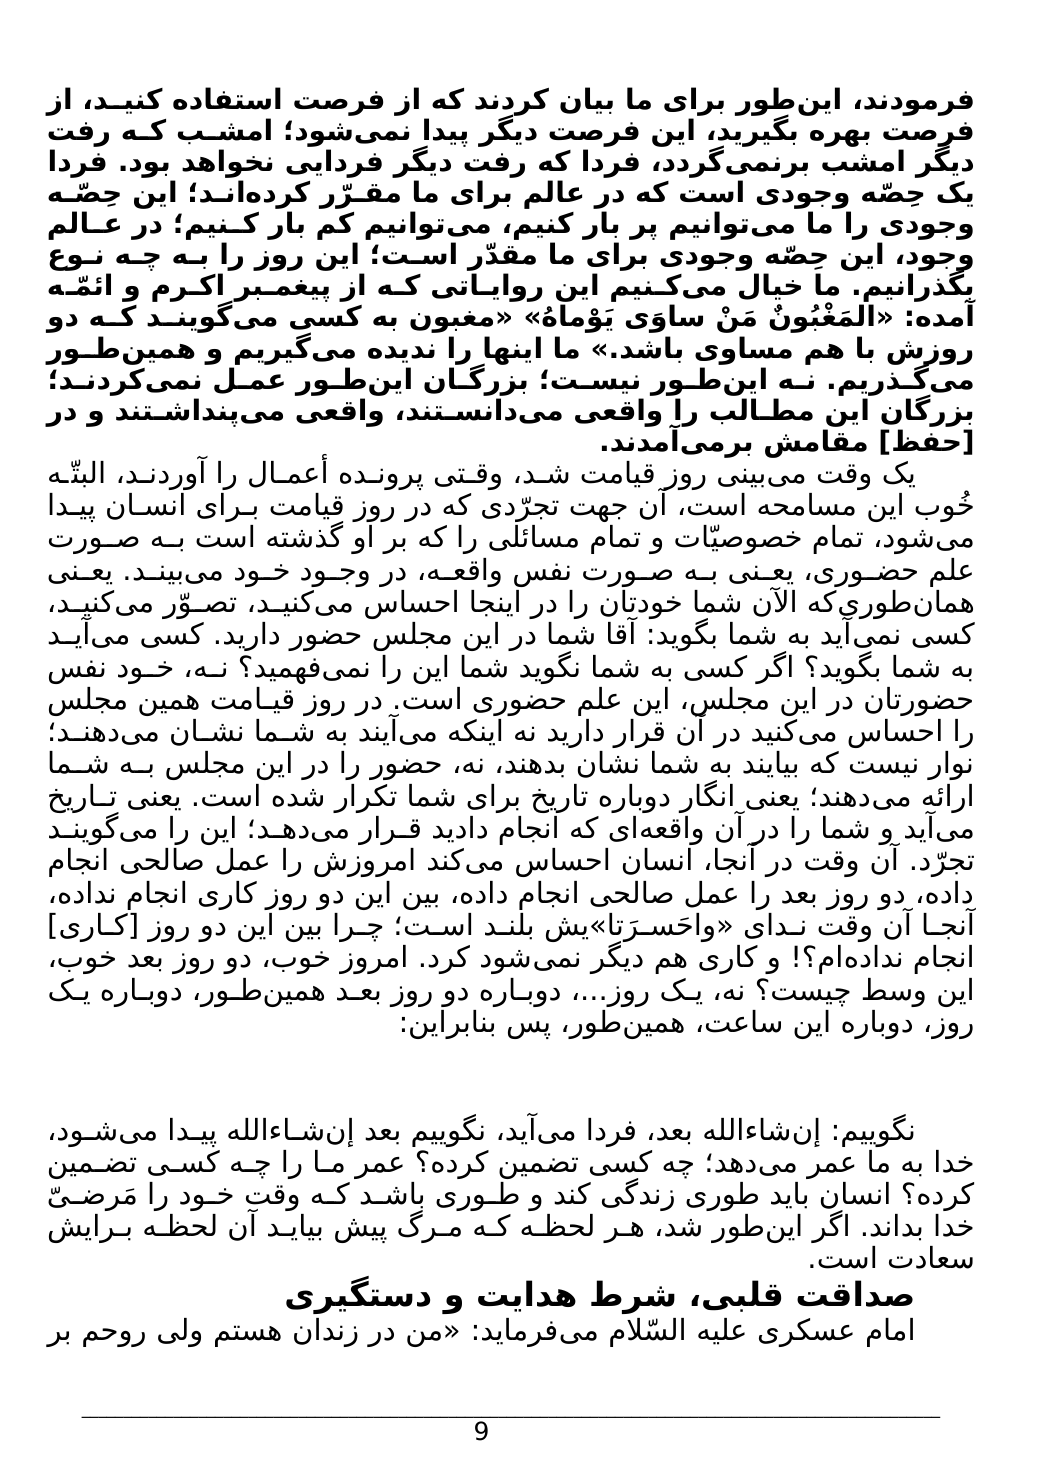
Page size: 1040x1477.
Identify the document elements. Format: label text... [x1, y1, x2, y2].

subtitle صداقت قلبی، شرط هدایت و دستگیری [106, 1276, 916, 1314]
text نگوییم: إن‌شاءالله بعد، فردا می‌آید، نگوییم بعد إن‌شاءالله پیدا می‌شود، خدا به ما عمر می‌دهد؛ چه کسی تضمین کرده؟ عمر ما را چه کسی تضمین کرده؟ انسان باید طوری زندگی کند و طوری باشد که وقت خود را مَرضیّ خدا بداند. اگر این‌طور شد، هر لحظه که مرگ پیش بیاید آن لحظه برایش سعادت است. [47, 1114, 975, 1276]
text یک وقت می‌بینی روز قیامت شد، وقتی پرونده أعمال را آوردند، البتّه خُوب این مسامحه است، آن جهت تجرّدی که در روز قیامت برای انسان پیدا می‌شود، تمام خصوصیّات و تمام مسائلی را که بر او گذشته است به صورت علم حضوری، یعنی به صورت نفس واقعه، در وجود خود می‌بیند. یعنی همان‌طوری‌که الآن شما خودتان را در اینجا احساس می‌کنید، تصوّر می‌کنید، کسی نمی‌آید به شما بگوید: آقا شما در این مجلس حضور دارید. کسی می‌آید به شما بگوید؟ اگر کسی به شما نگوید شما این را نمی‌فهمید؟ نه، خود نفس حضورتان در این مجلس، این علم حضوری است. در روز قیامت همین مجلس را احساس می‌کنید در آن قرار دارید نه اینکه می‌آیند به شما نشان می‌دهند؛ نوار نیست که بیایند به شما نشان بدهند، نه، حضور را در این مجلس به شما ارائه می‌دهند؛ یعنی انگار دوباره تاریخ برای شما تکرار شده است. یعنی تاریخ می‌آید و شما را در آن واقعه‌ای که انجام دادید قرار می‌دهد؛ این را می‌گویند تجرّد. آن وقت در آنجا، انسان احساس می‌کند امروزش را عمل صالحی انجام داده، دو روز بعد را عمل صالحی انجام داده، بین این دو روز کاری انجام نداده، آنجا آن وقت ندای «واحَسرَتا»یش بلند است؛ چرا بین این دو روز [کاری] انجام نداده‌ام؟! و کاری هم دیگر نمی‌شود کرد. امروز خوب، دو روز بعد خوب، این وسط چیست؟ نه، یک روز...، دوباره دو روز بعد همین‌طور، دوباره یک روز، دوباره این ساعت، همین‌طور، پس بنابراین: [47, 458, 975, 1039]
